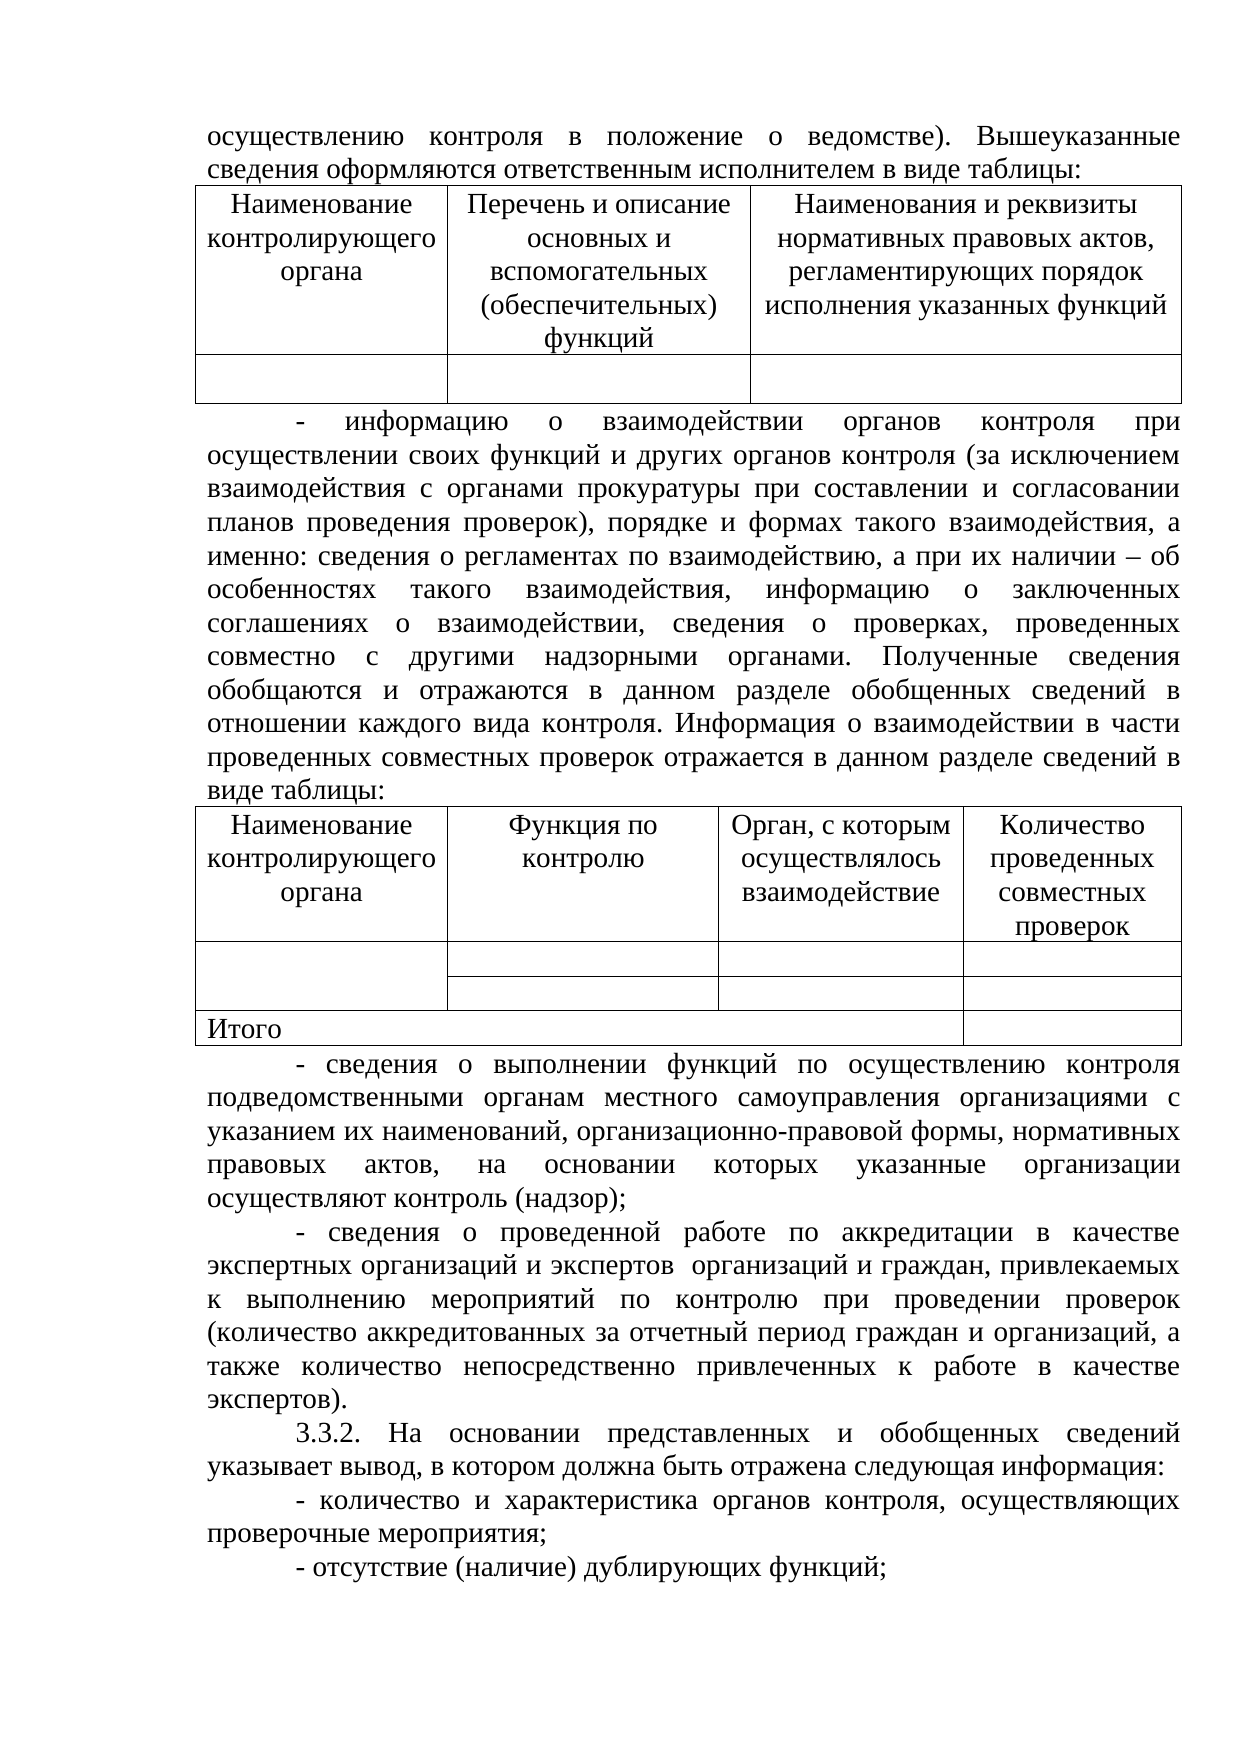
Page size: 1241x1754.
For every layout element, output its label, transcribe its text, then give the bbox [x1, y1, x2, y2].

table_header Орган, с которым осуществлялось взаимодействие [719, 807, 963, 941]
table_cell [448, 355, 750, 402]
table_cell [448, 942, 718, 976]
table_cell [448, 977, 718, 1010]
table_header Функция по контролю [448, 807, 718, 941]
table_header Наименования и реквизиты нормативных правовых актов, регламентирующих порядок исполнения указанных функций [751, 186, 1181, 354]
table_header Наименование контролирующего органа [196, 807, 447, 941]
text - отсутствие (наличие) дублирующих функций; [207, 1549, 1181, 1583]
table_cell [719, 942, 963, 976]
table_cell [719, 977, 963, 1010]
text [207, 118, 1181, 185]
table_cell [196, 942, 447, 1010]
table_cell [964, 942, 1181, 976]
table_cell Итого [196, 1011, 963, 1045]
table_header Количество проведенных совместных проверок [964, 807, 1181, 941]
text - сведения о выполнении функций по осуществлению контроля подведомственными органам местного самоуправления организациями с указанием их наименований, организационно-правовой формы, нормативных правовых актов, на основании которых указанные организации осуществляют контроль (надзор); [207, 1046, 1181, 1214]
table_cell [196, 355, 447, 402]
table_header Перечень и описание основных и вспомогательных (обеспечительных) функций [448, 186, 750, 354]
text - информацию о взаимодействии органов контроля при осуществлении своих функций и других органов контроля (за исключением взаимодействия с органами прокуратуры при составлении и согласовании планов проведения проверок), порядке и формах такого взаимодействия, а именно: сведения о регламентах по взаимодействию, а при их наличии – об особенностях такого взаимодействия, информацию о заключенных соглашениях о взаимодействии, сведения о проверках, проведенных совместно с другими надзорными органами. Полученные сведения обобщаются и отражаются в данном разделе обобщенных сведений в отношении каждого вида контроля. Информация о взаимодействии в части проведенных совместных проверок отражается в данном разделе сведений в виде таблицы: [207, 404, 1181, 806]
text - количество и характеристика органов контроля, осуществляющих проверочные мероприятия; [207, 1482, 1181, 1549]
table_header Наименование контролирующего органа [196, 186, 447, 354]
table_cell [964, 977, 1181, 1010]
text - сведения о проведенной работе по аккредитации в качестве экспертных организаций и экспертов организаций и граждан, привлекаемых к выполнению мероприятий по контролю при проведении проверок (количество аккредитованных за отчетный период граждан и организаций, а также количество непосредственно привлеченных к работе в качестве экспертов). [207, 1214, 1181, 1415]
text 3.3.2. На основании представленных и обобщенных сведений указывает вывод, в котором должна быть отражена следующая информация: [207, 1415, 1181, 1482]
table_cell [964, 1011, 1181, 1045]
table_cell [751, 355, 1181, 402]
